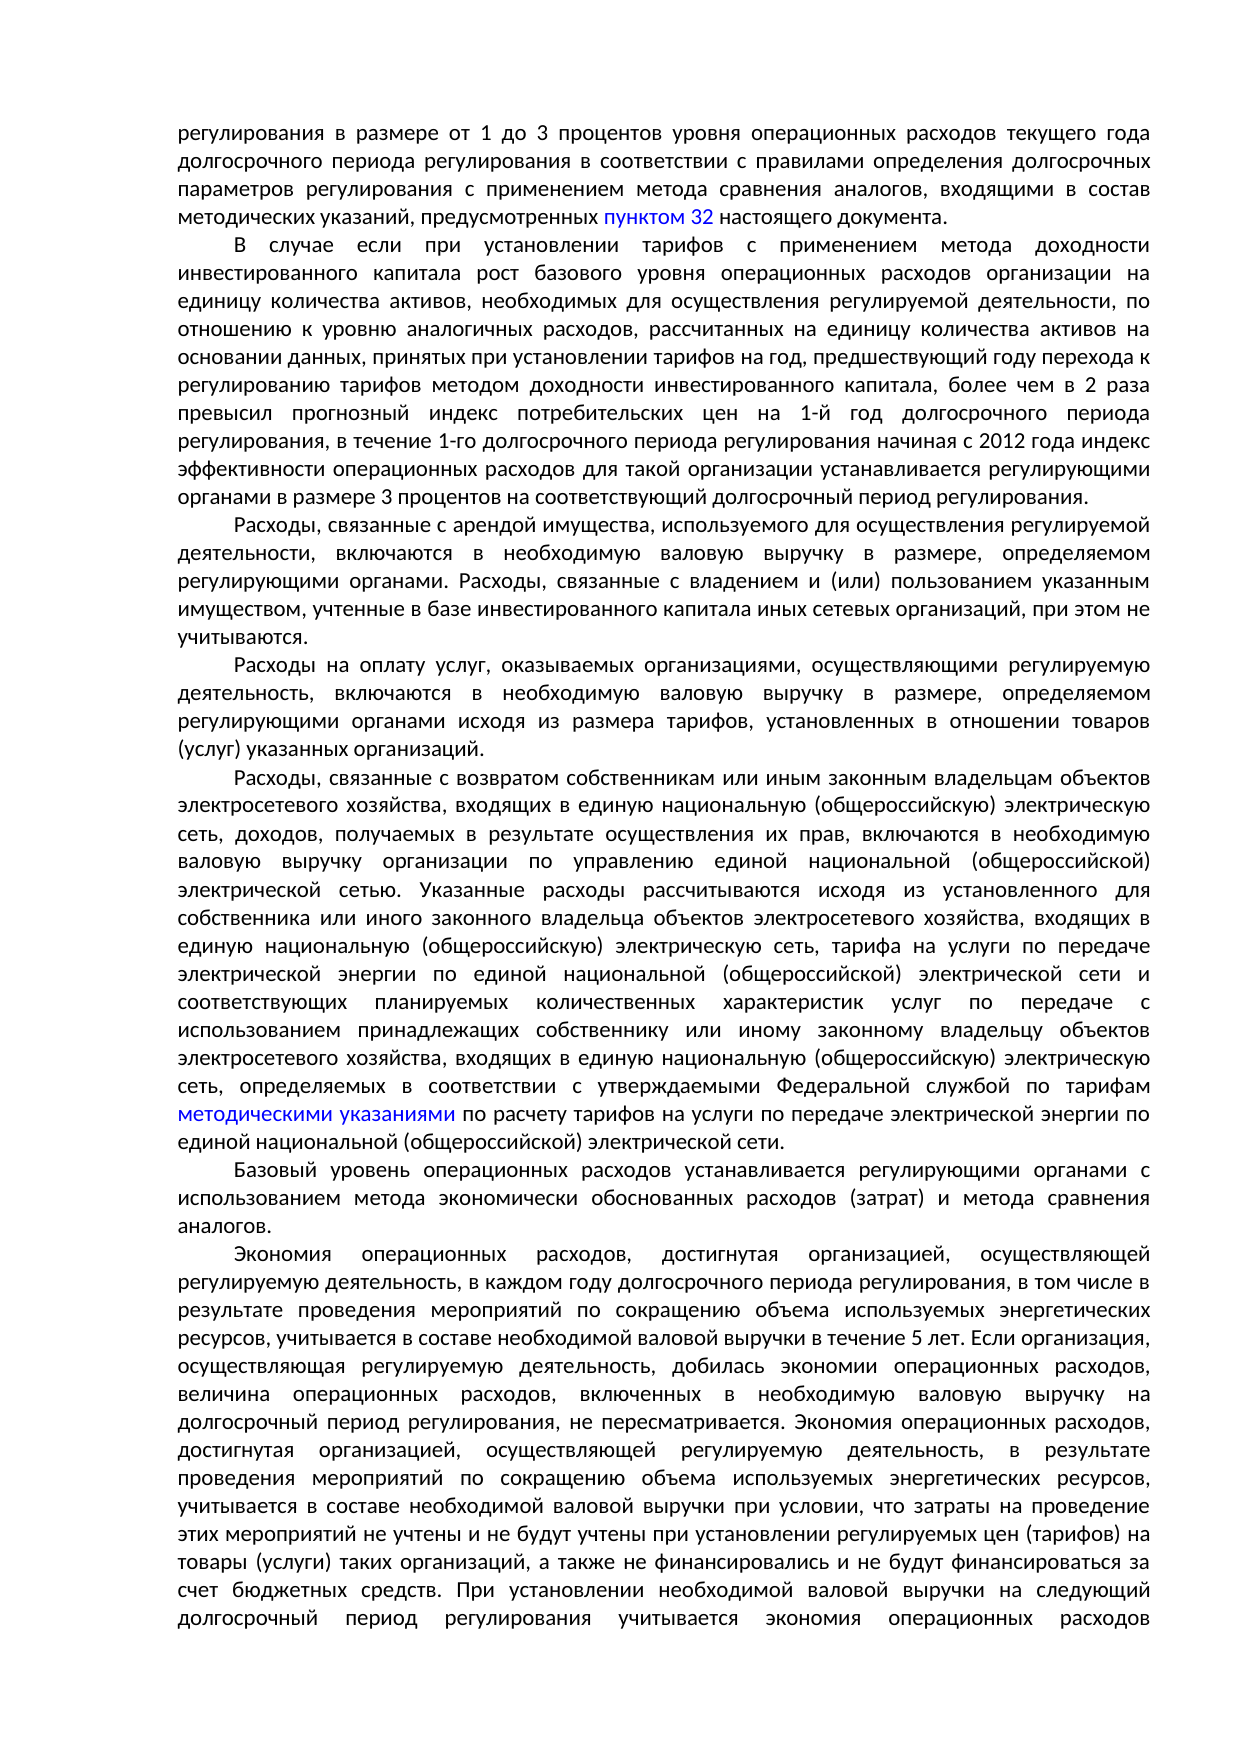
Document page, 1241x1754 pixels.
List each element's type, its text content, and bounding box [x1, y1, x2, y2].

text Расходы на оплату услуг, оказываемых организациями, осуществляющими регулируемую деятельность, включаются в необходимую валовую выручку в размере, определяемом регулирующими органами исходя из размера тарифов, установленных в отношении товаров (услуг) указанных организаций. [177, 651, 1152, 763]
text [177, 1239, 1152, 1631]
text В случае если при установлении тарифов с применением метода доходности инвестированного капитала рост базового уровня операционных расходов организации на единицу количества активов, необходимых для осуществления регулируемой деятельности, по отношению к уровню аналогичных расходов, рассчитанных на единицу количества активов на основании данных, принятых при установлении тарифов на год, предшествующий году перехода к регулированию тарифов методом доходности инвестированного капитала, более чем в 2 раза превысил прогнозный индекс потребительских цен на 1-й год долгосрочного периода регулирования, в течение 1-го долгосрочного периода регулирования начиная с 2012 года индекс эффективности операционных расходов для такой организации устанавливается регулирующими органами в размере 3 процентов на соответствующий долгосрочный период регулирования. [177, 230, 1152, 510]
text Базовый уровень операционных расходов устанавливается регулирующими органами с использованием метода экономически обоснованных расходов (затрат) и метода сравнения аналогов. [177, 1155, 1152, 1239]
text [177, 118, 1152, 230]
text Расходы, связанные с возвратом собственникам или иным законным владельцам объектов электросетевого хозяйства, входящих в единую национальную (общероссийскую) электрическую сеть, доходов, получаемых в результате осуществления их прав, включаются в необходимую валовую выручку организации по управлению единой национальной (общероссийской) электрической сетью. Указанные расходы рассчитываются исходя из установленного для собственника или иного законного владельца объектов электросетевого хозяйства, входящих в единую национальную (общероссийскую) электрическую сеть, тарифа на услуги по передаче электрической энергии по единой национальной (общероссийской) электрической сети и соответствующих планируемых количественных характеристик услуг по передаче с использованием принадлежащих собственнику или иному законному владельцу объектов электросетевого хозяйства, входящих в единую национальную (общероссийскую) электрическую сеть, определяемых в соответствии с утверждаемыми Федеральной службой по тарифам методическими указаниями по расчету тарифов на услуги по передаче электрической энергии по единой национальной (общероссийской) электрической сети. [177, 763, 1152, 1155]
text Расходы, связанные с арендой имущества, используемого для осуществления регулируемой деятельности, включаются в необходимую валовую выручку в размере, определяемом регулирующими органами. Расходы, связанные с владением и (или) пользованием указанным имуществом, учтенные в базе инвестированного капитала иных сетевых организаций, при этом не учитываются. [177, 510, 1152, 651]
